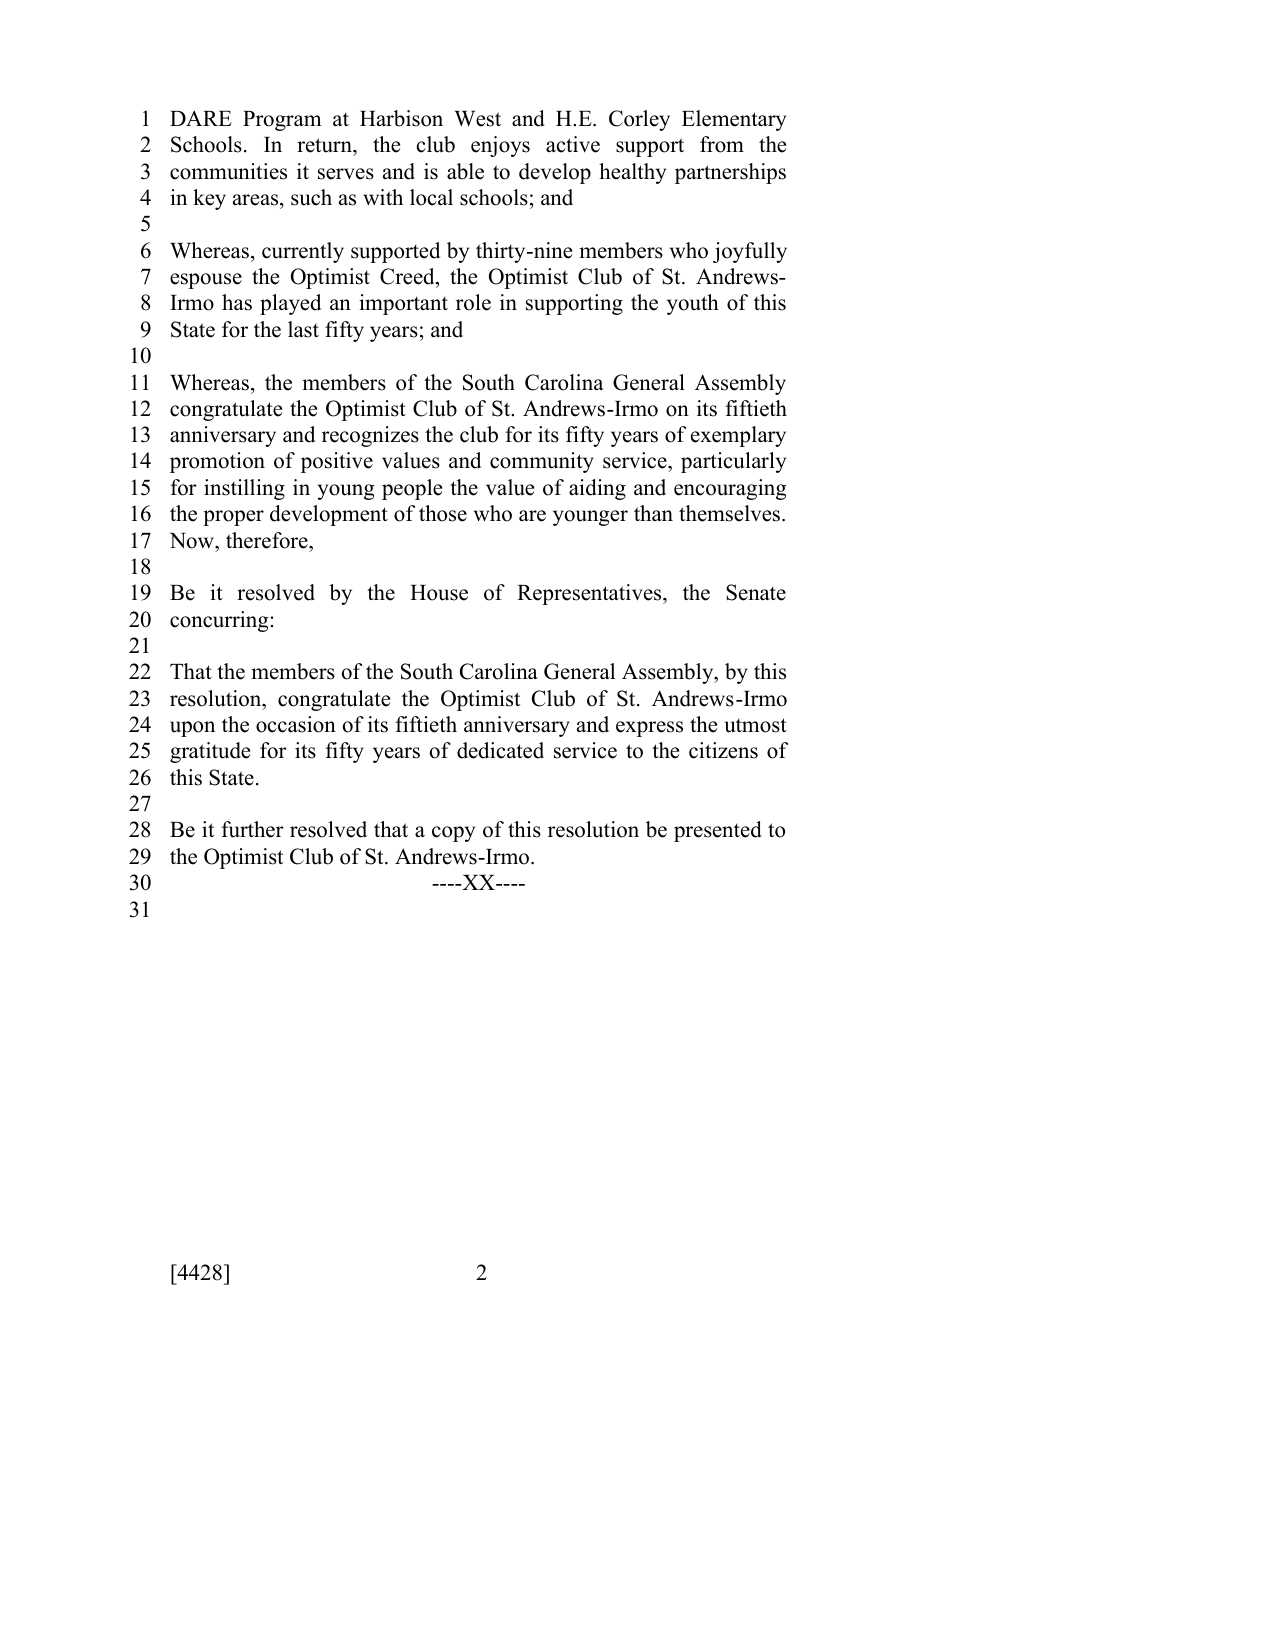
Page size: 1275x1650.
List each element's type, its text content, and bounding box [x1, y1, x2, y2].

text That the members of the South Carolina General Assembly, by this resolution, congratulate the Optimist Club of St. Andrews-Irmo upon the occasion of its fiftieth anniversary and express the utmost gratitude for its fifty years of dedicated service to the citizens of this State. [169, 658, 787, 790]
text Whereas, currently supported by thirty-nine members who joyfully espouse the Optimist Creed, the Optimist Club of St. Andrews-Irmo has played an important role in supporting the youth of this State for the last fifty years; and [169, 237, 787, 342]
text Be it resolved by the House of Representatives, the Senate concurring: [169, 579, 787, 632]
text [169, 105, 787, 210]
text ----XX---- [169, 869, 787, 896]
text Whereas, the members of the South Carolina General Assembly congratulate the Optimist Club of St. Andrews-Irmo on its fiftieth anniversary and recognizes the club for its fifty years of exemplary promotion of positive values and community service, particularly for instilling in young people the value of aiding and encouraging the proper development of those who are younger than themselves. Now, therefore, [169, 368, 787, 553]
text Be it further resolved that a copy of this resolution be presented to the Optimist Club of St. Andrews-Irmo. [169, 817, 787, 869]
